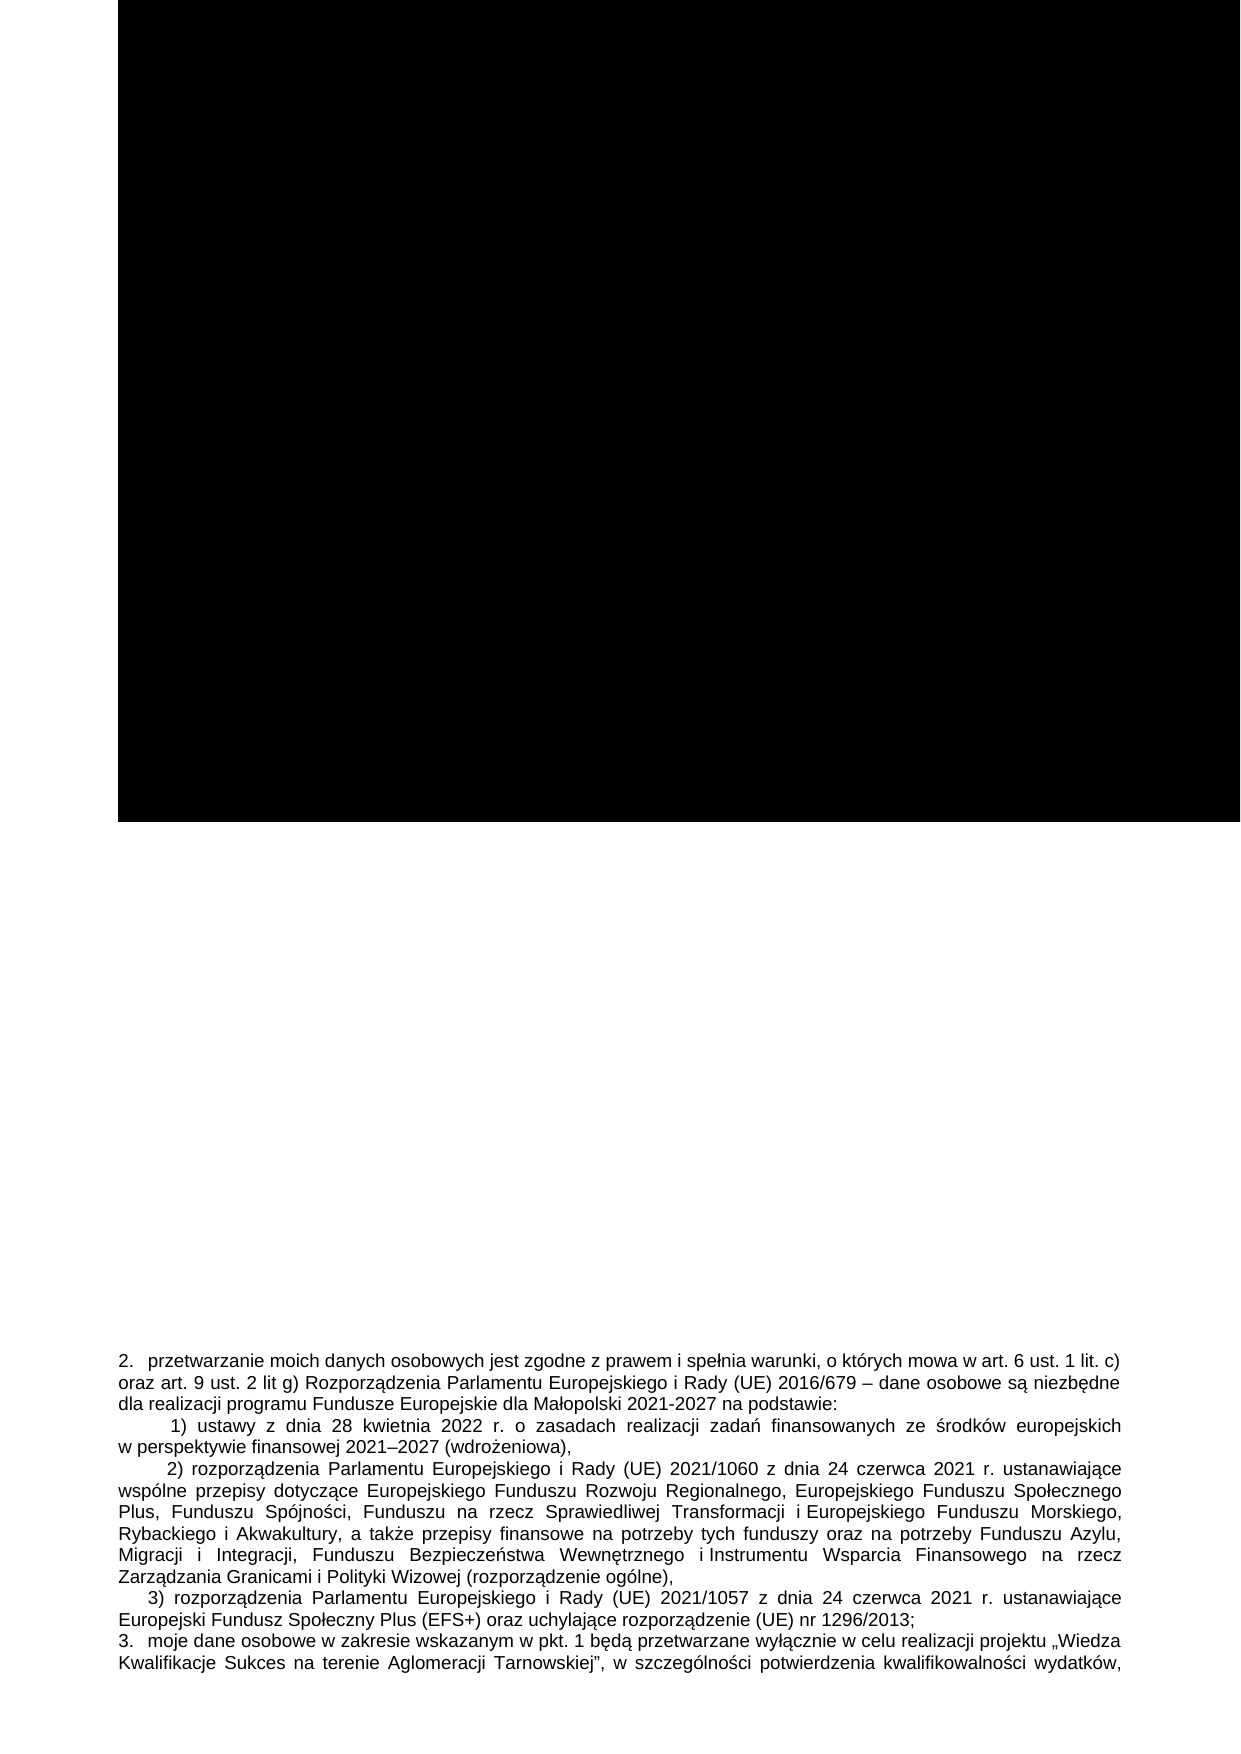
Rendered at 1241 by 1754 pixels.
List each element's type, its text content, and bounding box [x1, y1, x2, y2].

text 2) rozporządzenia Parlamentu Europejskiego i Rady (UE) 2021/1060 z dnia 24 czerwca 2021 r. ustanawiające wspólne przepisy dotyczące Europejskiego Funduszu Rozwoju Regionalnego, Europejskiego Funduszu Społecznego Plus, Funduszu Spójności, Funduszu na rzecz Sprawiedliwej Transformacji i Europejskiego Funduszu Morskiego, Rybackiego i Akwakultury, a także przepisy finansowe na potrzeby tych funduszy oraz na potrzeby Funduszu Azylu, Migracji i Integracji, Funduszu Bezpieczeństwa Wewnętrznego i Instrumentu Wsparcia Finansowego na rzecz Zarządzania Granicami i Polityki Wizowej (rozporządzenie ogólne), [118, 1458, 1122, 1587]
text 1) ustawy z dnia 28 kwietnia 2022 r. o zasadach realizacji zadań finansowanych ze środków europejskich w perspektywie finansowej 2021–2027 (wdrożeniowa), [118, 1415, 1122, 1458]
picture [118, 0, 1241, 984]
list przetwarzanie moich danych osobowych jest zgodne z prawem i spełnia warunki, o których mowa w art. 6 ust. 1 lit. c) oraz art. 9 ust. 2 lit g) Rozporządzenia Parlamentu Europejskiego i Rady (UE) 2016/679 – dane osobowe są niezbędne dla realizacji programu Fundusze Europejskie dla Małopolski 2021-2027 na podstawie: [118, 1350, 1122, 1415]
list moje dane osobowe w zakresie wskazanym w pkt. 1 będą przetwarzane wyłącznie w celu realizacji projektu „Wiedza Kwalifikacje Sukces na terenie Aglomeracji Tarnowskiej”, w szczególności potwierdzenia kwalifikowalności wydatków, udzielenia wsparcia, monitoringu, ewaluacji, kontroli, audytu i sprawozdawczości oraz działań informacyjno-promocyjnych w ramach programu Fundusze Europejskie dla Małopolski 2021-2027; [118, 1630, 1122, 1673]
text 3) rozporządzenia Parlamentu Europejskiego i Rady (UE) 2021/1057 z dnia 24 czerwca 2021 r. ustanawiające Europejski Fundusz Społeczny Plus (EFS+) oraz uchylające rozporządzenie (UE) nr 1296/2013; [118, 1587, 1122, 1630]
